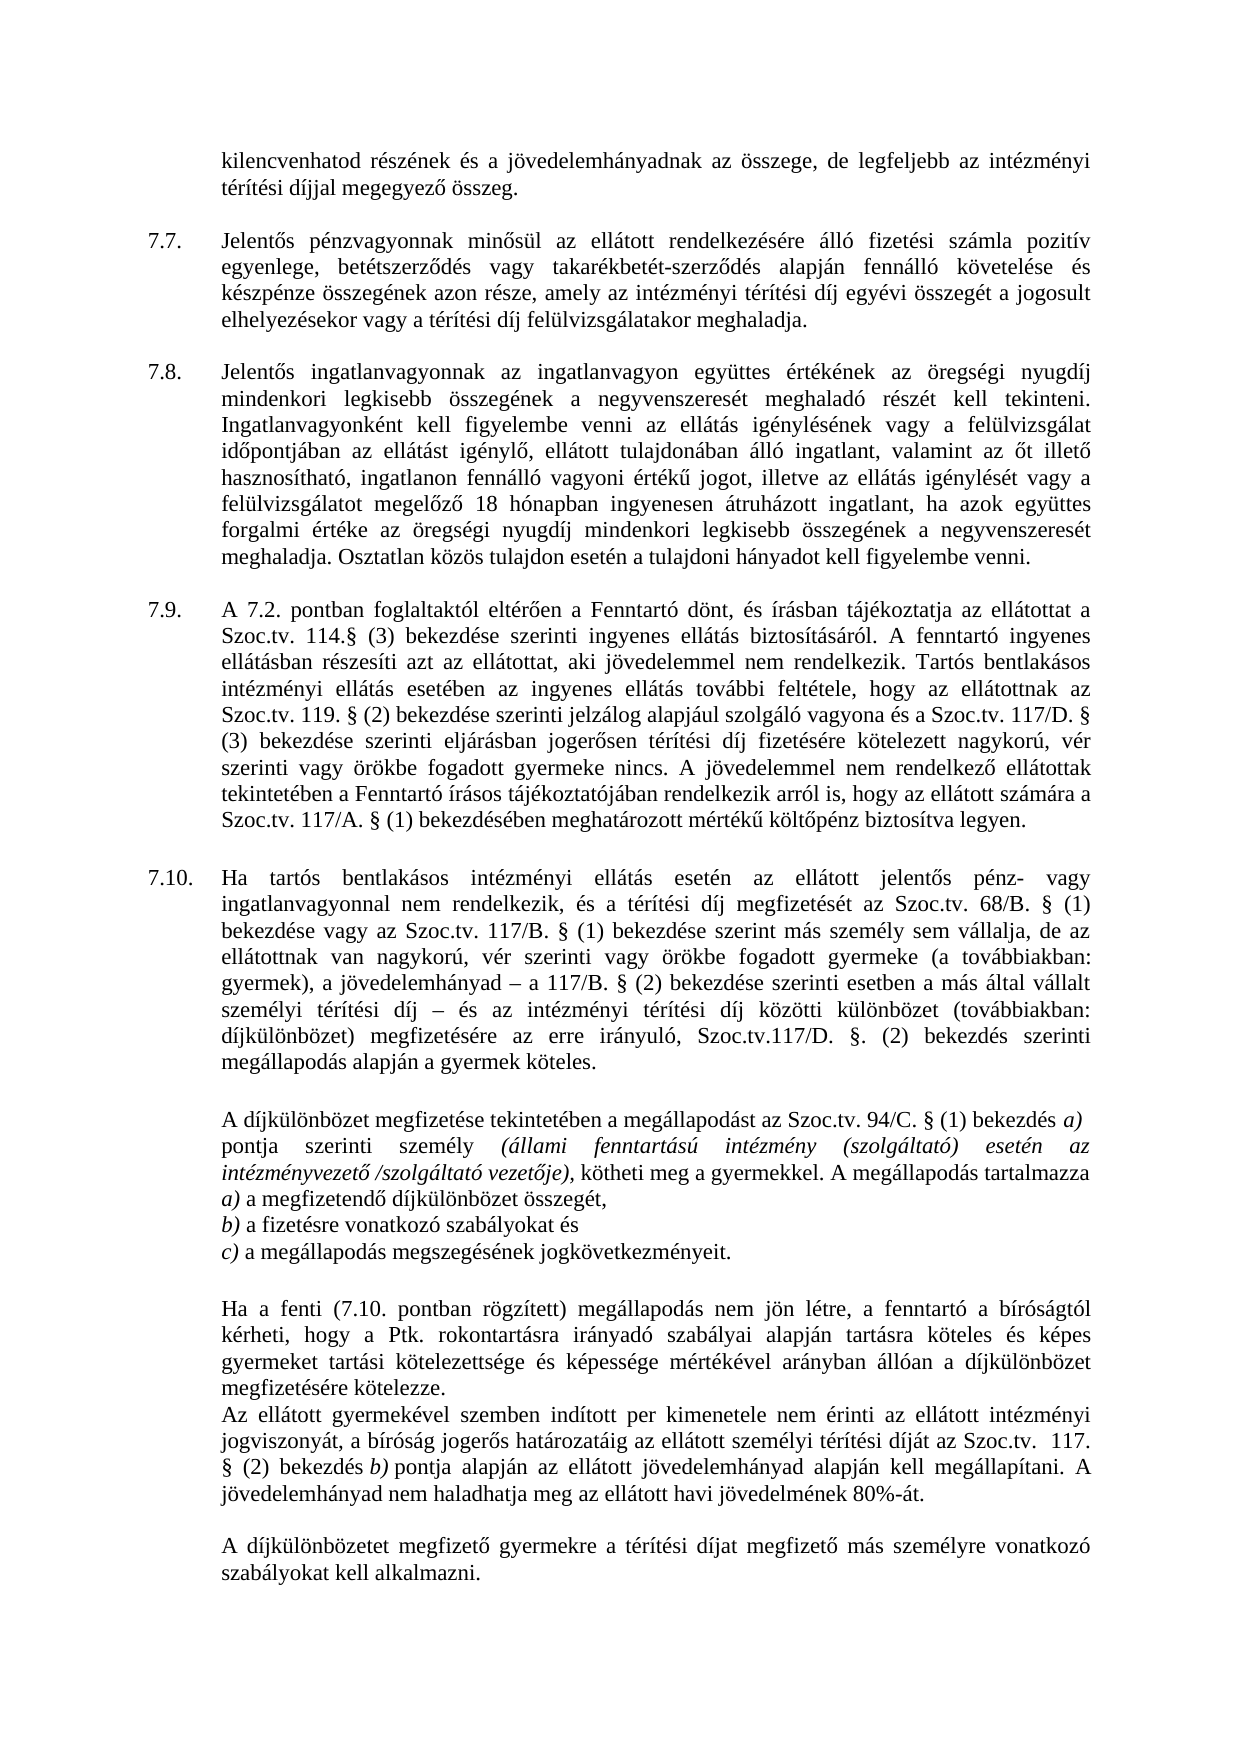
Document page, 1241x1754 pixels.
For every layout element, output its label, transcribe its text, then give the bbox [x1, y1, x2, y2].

text Az ellátott gyermekével szemben indított per kimenetele nem érinti az ellátott intézményi jogviszonyát, a bíróság jogerős határozatáig az ellátott személyi térítési díját az Szoc.tv. 117. § (2) bekezdés b) pontja alapján az ellátott jövedelemhányad alapján kell megállapítani. A jövedelemhányad nem haladhatja meg az ellátott havi jövedelmének 80%-át. [148, 1401, 1093, 1506]
text A díjkülönbözetet megfizető gyermekre a térítési díjat megfizető más személyre vonatkozó szabályokat kell alkalmazni. [148, 1532, 1093, 1585]
text 7.7. Jelentős pénzvagyonnak minősül az ellátott rendelkezésére álló fizetési számla pozitív egyenlege, betétszerződés vagy takarékbetét-szerződés alapján fennálló követelése és készpénze összegének azon része, amely az intézményi térítési díj egyévi összegét a jogosult elhelyezésekor vagy a térítési díj felülvizsgálatakor meghaladja. [148, 227, 1093, 332]
text A díjkülönbözet megfizetése tekintetében a megállapodást az Szoc.tv. 94/C. § (1) bekezdés a) pontja szerinti személy (állami fenntartású intézmény (szolgáltató) esetén az intézményvezető /szolgáltató vezetője), kötheti meg a gyermekkel. A megállapodás tartalmazza [148, 1106, 1093, 1185]
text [148, 148, 1093, 200]
text a) a megfizetendő díjkülönbözet összegét, [148, 1185, 1093, 1211]
text c) a megállapodás megszegésének jogkövetkezményeit. [148, 1238, 1093, 1264]
text 7.9. A 7.2. pontban foglaltaktól eltérően a Fenntartó dönt, és írásban tájékoztatja az ellátottat a Szoc.tv. 114.§ (3) bekezdése szerinti ingyenes ellátás biztosításáról. A fenntartó ingyenes ellátásban részesíti azt az ellátottat, aki jövedelemmel nem rendelkezik. Tartós bentlakásos intézményi ellátás esetében az ingyenes ellátás további feltétele, hogy az ellátottnak az Szoc.tv. 119. § (2) bekezdése szerinti jelzálog alapjául szolgáló vagyona és a Szoc.tv. 117/D. § (3) bekezdése szerinti eljárásban jogerősen térítési díj fizetésére kötelezett nagykorú, vér szerinti vagy örökbe fogadott gyermeke nincs. A jövedelemmel nem rendelkező ellátottak tekintetében a Fenntartó írásos tájékoztatójában rendelkezik arról is, hogy az ellátott számára a Szoc.tv. 117/A. § (1) bekezdésében meghatározott mértékű költőpénz biztosítva legyen. [148, 596, 1093, 833]
text Ha a fenti (7.10. pontban rögzített) megállapodás nem jön létre, a fenntartó a bíróságtól kérheti, hogy a Ptk. rokontartásra irányadó szabályai alapján tartásra köteles és képes gyermeket tartási kötelezettsége és képessége mértékével arányban állóan a díjkülönbözet megfizetésére kötelezze. [148, 1295, 1093, 1401]
text 7.8. Jelentős ingatlanvagyonnak az ingatlanvagyon együttes értékének az öregségi nyugdíj mindenkori legkisebb összegének a negyvenszeresét meghaladó részét kell tekinteni. Ingatlanvagyonként kell figyelembe venni az ellátás igénylésének vagy a felülvizsgálat időpontjában az ellátást igénylő, ellátott tulajdonában álló ingatlant, valamint az őt illető hasznosítható, ingatlanon fennálló vagyoni értékű jogot, illetve az ellátás igénylését vagy a felülvizsgálatot megelőző 18 hónapban ingyenesen átruházott ingatlant, ha azok együttes forgalmi értéke az öregségi nyugdíj mindenkori legkisebb összegének a negyvenszeresét meghaladja. Osztatlan közös tulajdon esetén a tulajdoni hányadot kell figyelembe venni. [148, 358, 1093, 569]
text b) a fizetésre vonatkozó szabályokat és [148, 1211, 1093, 1238]
text 7.10. Ha tartós bentlakásos intézményi ellátás esetén az ellátott jelentős pénz- vagy ingatlanvagyonnal nem rendelkezik, és a térítési díj megfizetését az Szoc.tv. 68/B. § (1) bekezdése vagy az Szoc.tv. 117/B. § (1) bekezdése szerint más személy sem vállalja, de az ellátottnak van nagykorú, vér szerinti vagy örökbe fogadott gyermeke (a továbbiakban: gyermek), a jövedelemhányad – a 117/B. § (2) bekezdése szerinti esetben a más által vállalt személyi térítési díj – és az intézményi térítési díj közötti különbözet (továbbiakban: díjkülönbözet) megfizetésére az erre irányuló, Szoc.tv.117/D. §. (2) bekezdés szerinti megállapodás alapján a gyermek köteles. [148, 864, 1093, 1075]
